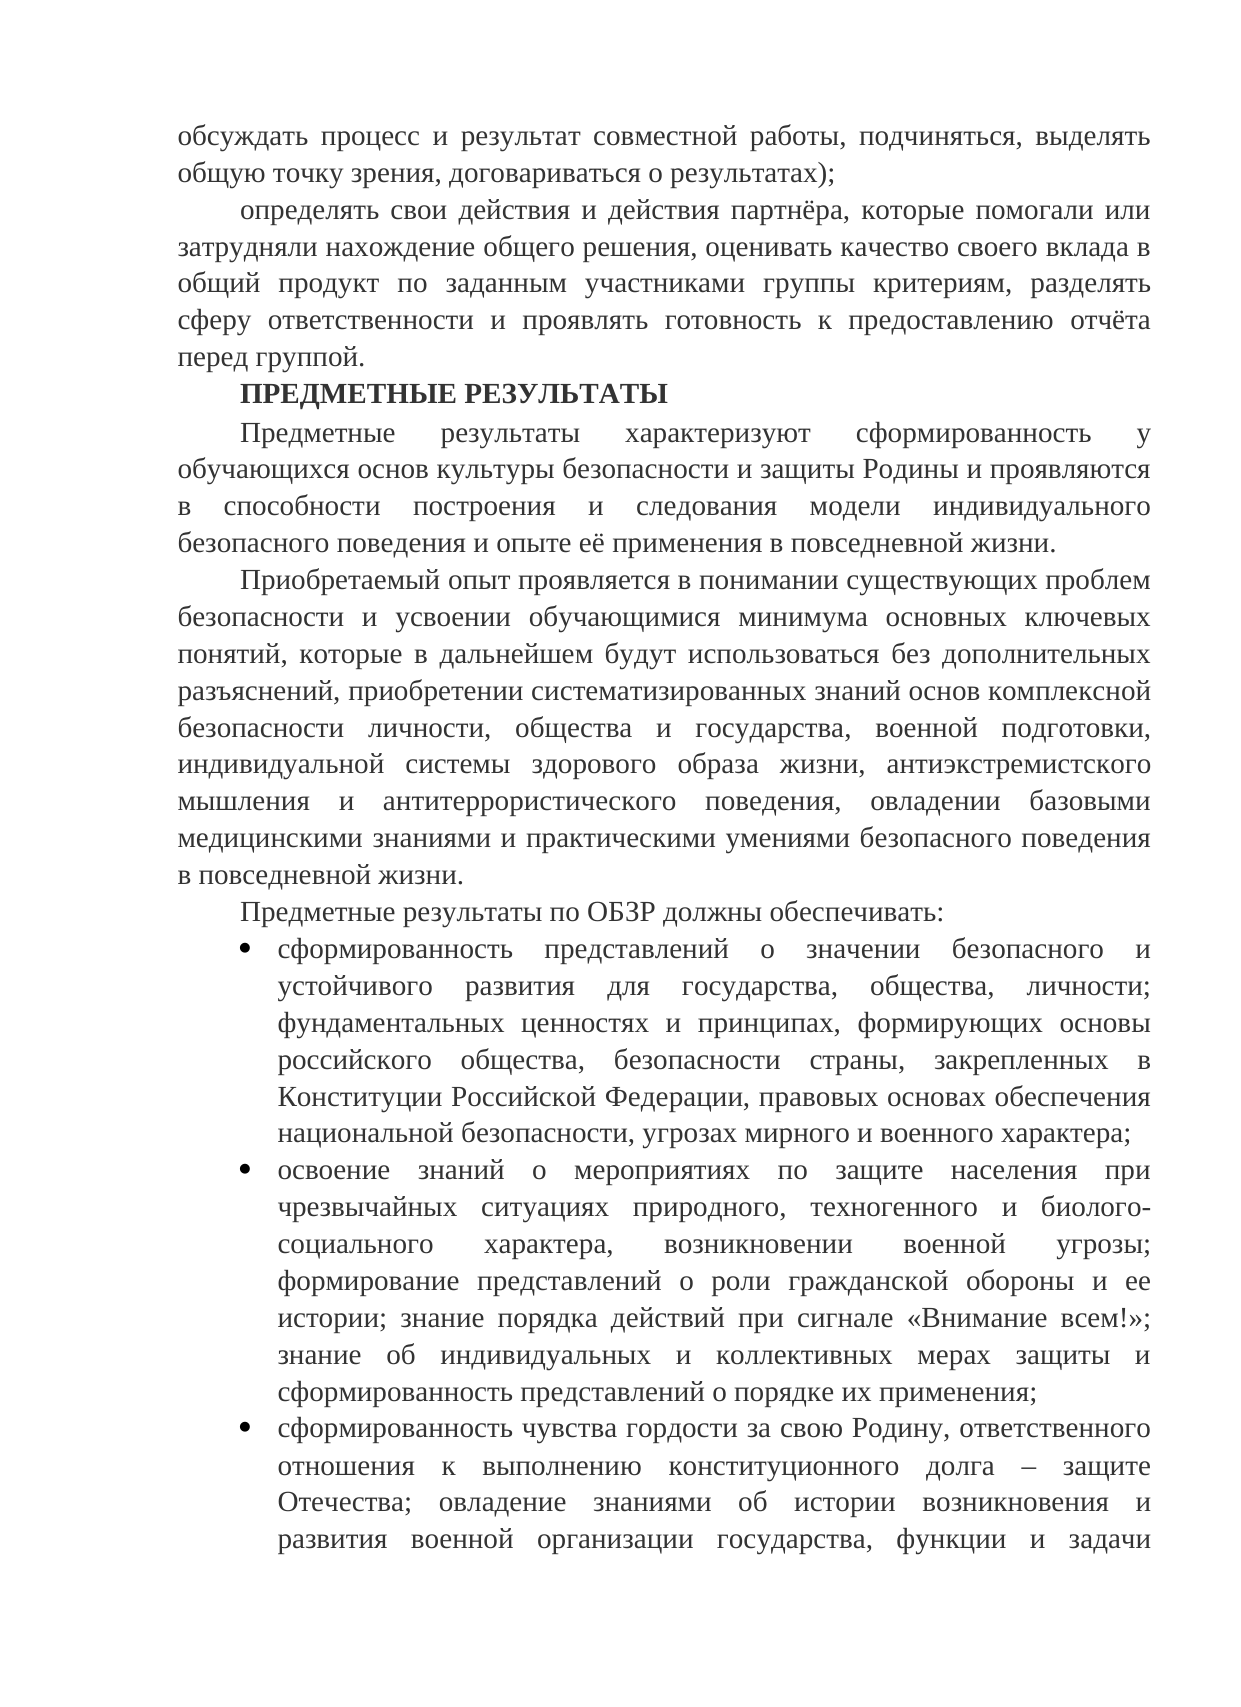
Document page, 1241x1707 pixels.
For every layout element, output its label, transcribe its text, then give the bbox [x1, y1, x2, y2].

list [240, 1411, 1152, 1555]
text ПРЕДМЕТНЫЕ РЕЗУЛЬТАТЫ [177, 376, 1152, 410]
list сформированность представлений о значении безопасного и устойчивого развития для государства, общества, личности; фундаментальных ценностях и принципах, формирующих основы российского общества, безопасности страны, закрепленных в Конституции Российской Федерации, правовых основах обеспечения национальной безопасности, угрозах мирного и военного характера; [240, 931, 1152, 1149]
text Приобретаемый опыт проявляется в понимании существующих проблем безопасности и усвоении обучающимися минимума основных ключевых понятий, которые в дальнейшем будут использоваться без дополнительных разъяснений, приобретении систематизированных знаний основ комплексной безопасности личности, общества и государства, военной подготовки, индивидуальной системы здорового образа жизни, антиэкстремистского мышления и антитеррористического поведения, овладении базовыми медицинскими знаниями и практическими умениями безопасного поведения в повседневной жизни. [177, 562, 1152, 891]
text Предметные результаты характеризуют сформированность у обучающихся основ культуры безопасности и защиты Родины и проявляются в способности построения и следования модели индивидуального безопасного поведения и опыте её применения в повседневной жизни. [177, 415, 1152, 559]
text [177, 118, 1152, 188]
text определять свои действия и действия партнёра, которые помогали или затрудняли нахождение общего решения, оценивать качество своего вклада в общий продукт по заданным участниками группы критериям, разделять сферу ответственности и проявлять готовность к предоставлению отчёта перед группой. [177, 192, 1152, 373]
list освоение знаний о мероприятиях по защите населения при чрезвычайных ситуациях природного, техногенного и биолого-социального характера, возникновении военной угрозы; формирование представлений о роли гражданской обороны и ее истории; знание порядка действий при сигнале «Внимание всем!»; знание об индивидуальных и коллективных мерах защиты и сформированность представлений о порядке их применения; [240, 1152, 1152, 1407]
text Предметные результаты по ОБЗР должны обеспечивать: [177, 894, 1152, 928]
